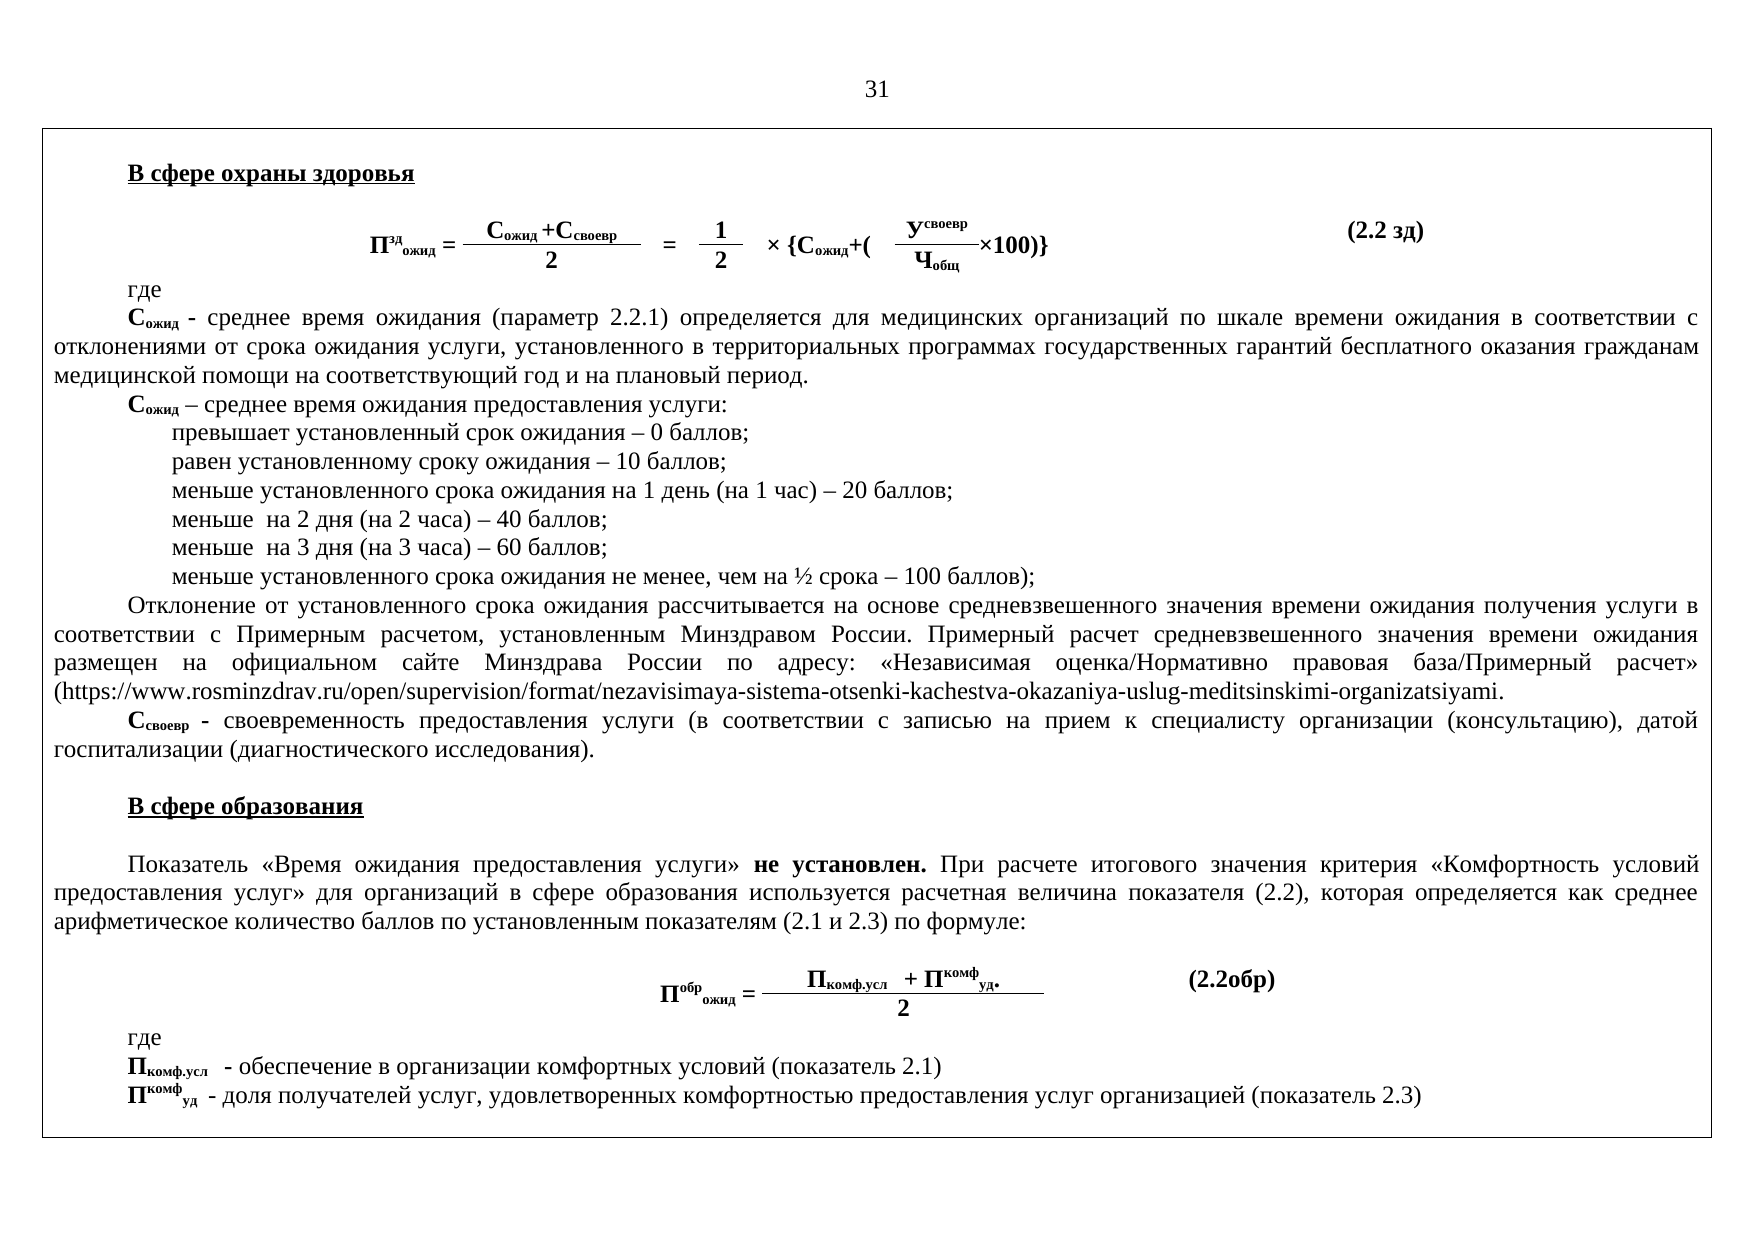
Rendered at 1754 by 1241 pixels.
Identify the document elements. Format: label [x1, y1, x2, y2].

table_cell [43, 129, 1711, 1137]
